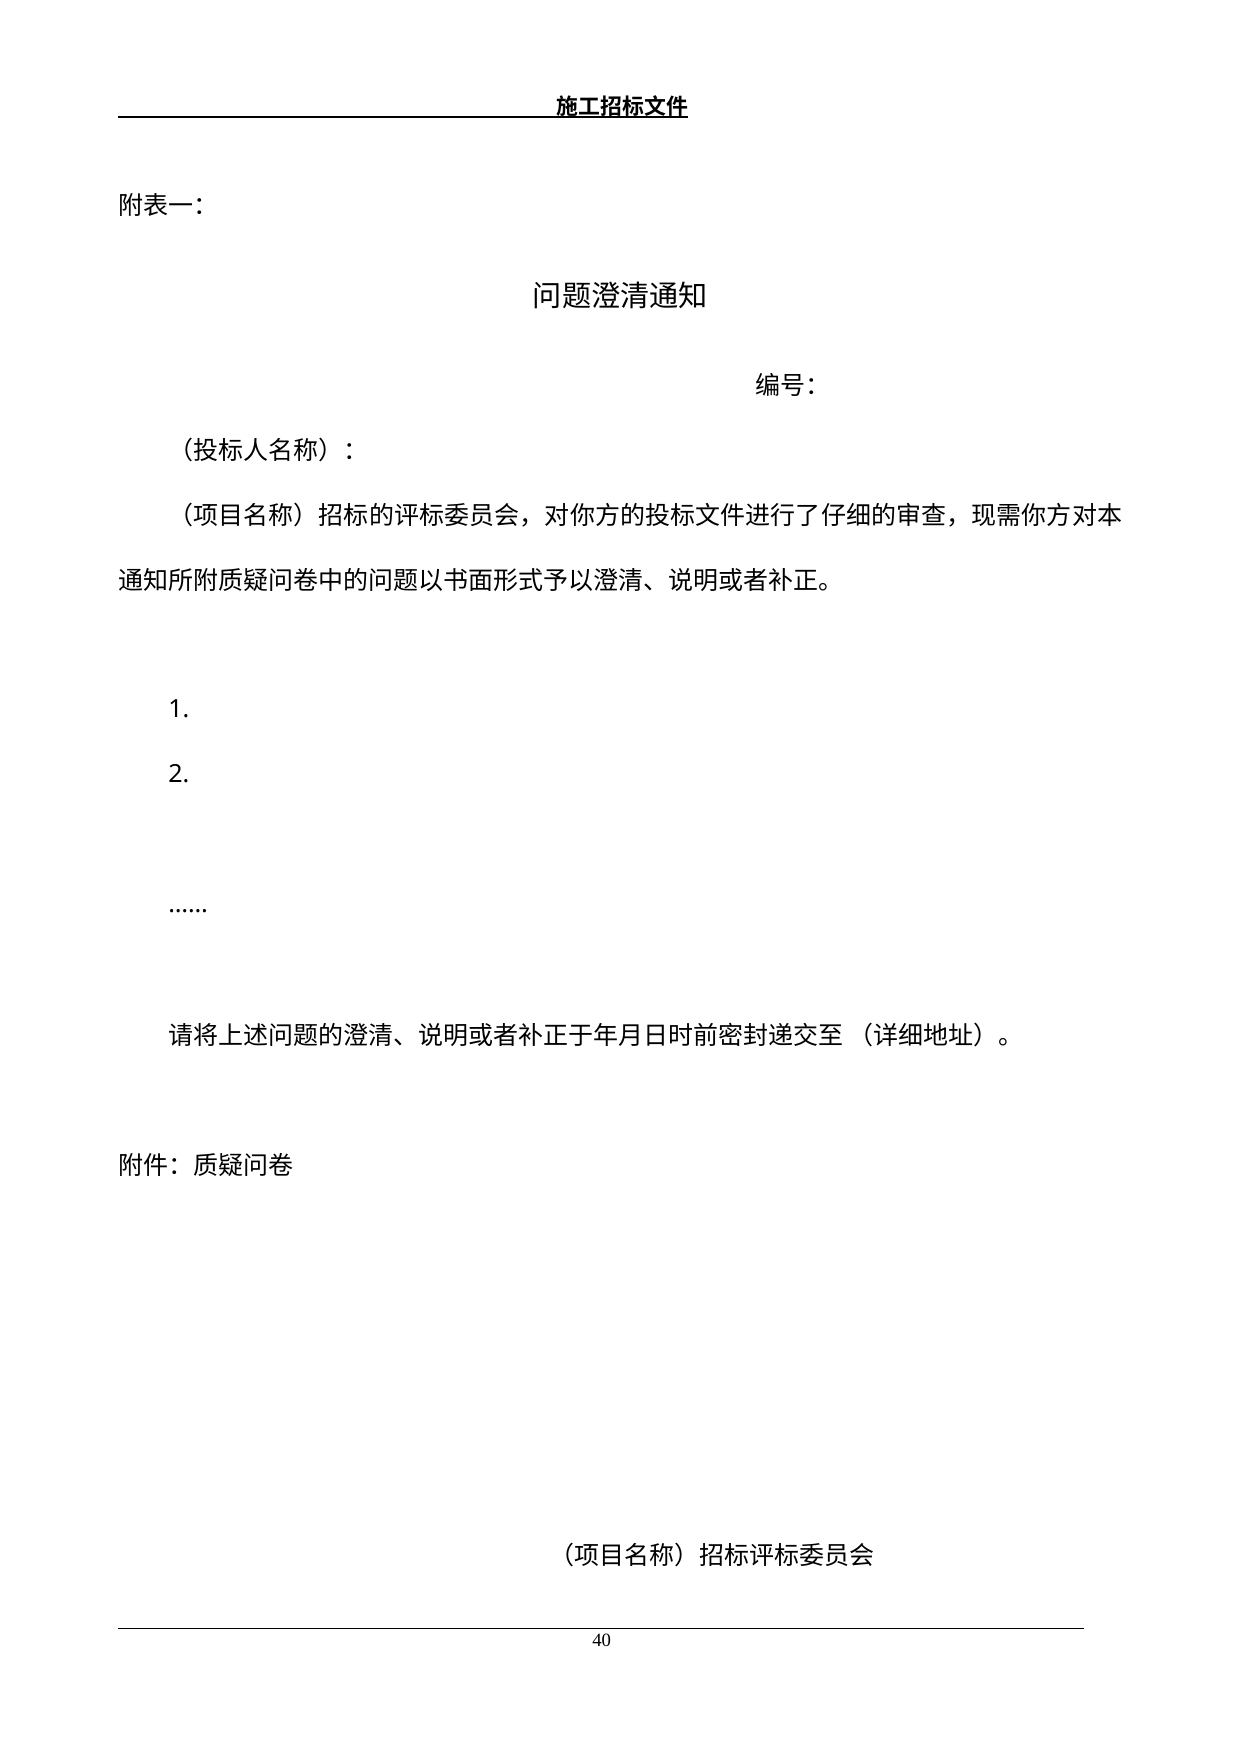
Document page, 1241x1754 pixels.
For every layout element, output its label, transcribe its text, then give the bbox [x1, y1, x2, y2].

text 附件：质疑问卷 [118, 1131, 1122, 1196]
text （项目名称）招标评标委员会 [118, 1521, 1122, 1586]
text 问题澄清通知 [118, 261, 1122, 326]
text 编号： [118, 351, 1122, 416]
text （项目名称）招标的评标委员会，对你方的投标文件进行了仔细的审查，现需你方对本通知所附质疑问卷中的问题以书面形式予以澄清、说明或者补正。 [118, 481, 1122, 611]
text 1. [118, 676, 1122, 741]
text （投标人名称）： [118, 416, 1122, 481]
text …… [118, 871, 1122, 936]
text 请将上述问题的澄清、说明或者补正于年月日时前密封递交至 （详细地址）。 [118, 1001, 1122, 1066]
text 2. [118, 741, 1122, 806]
text 附表一： [118, 171, 1122, 236]
